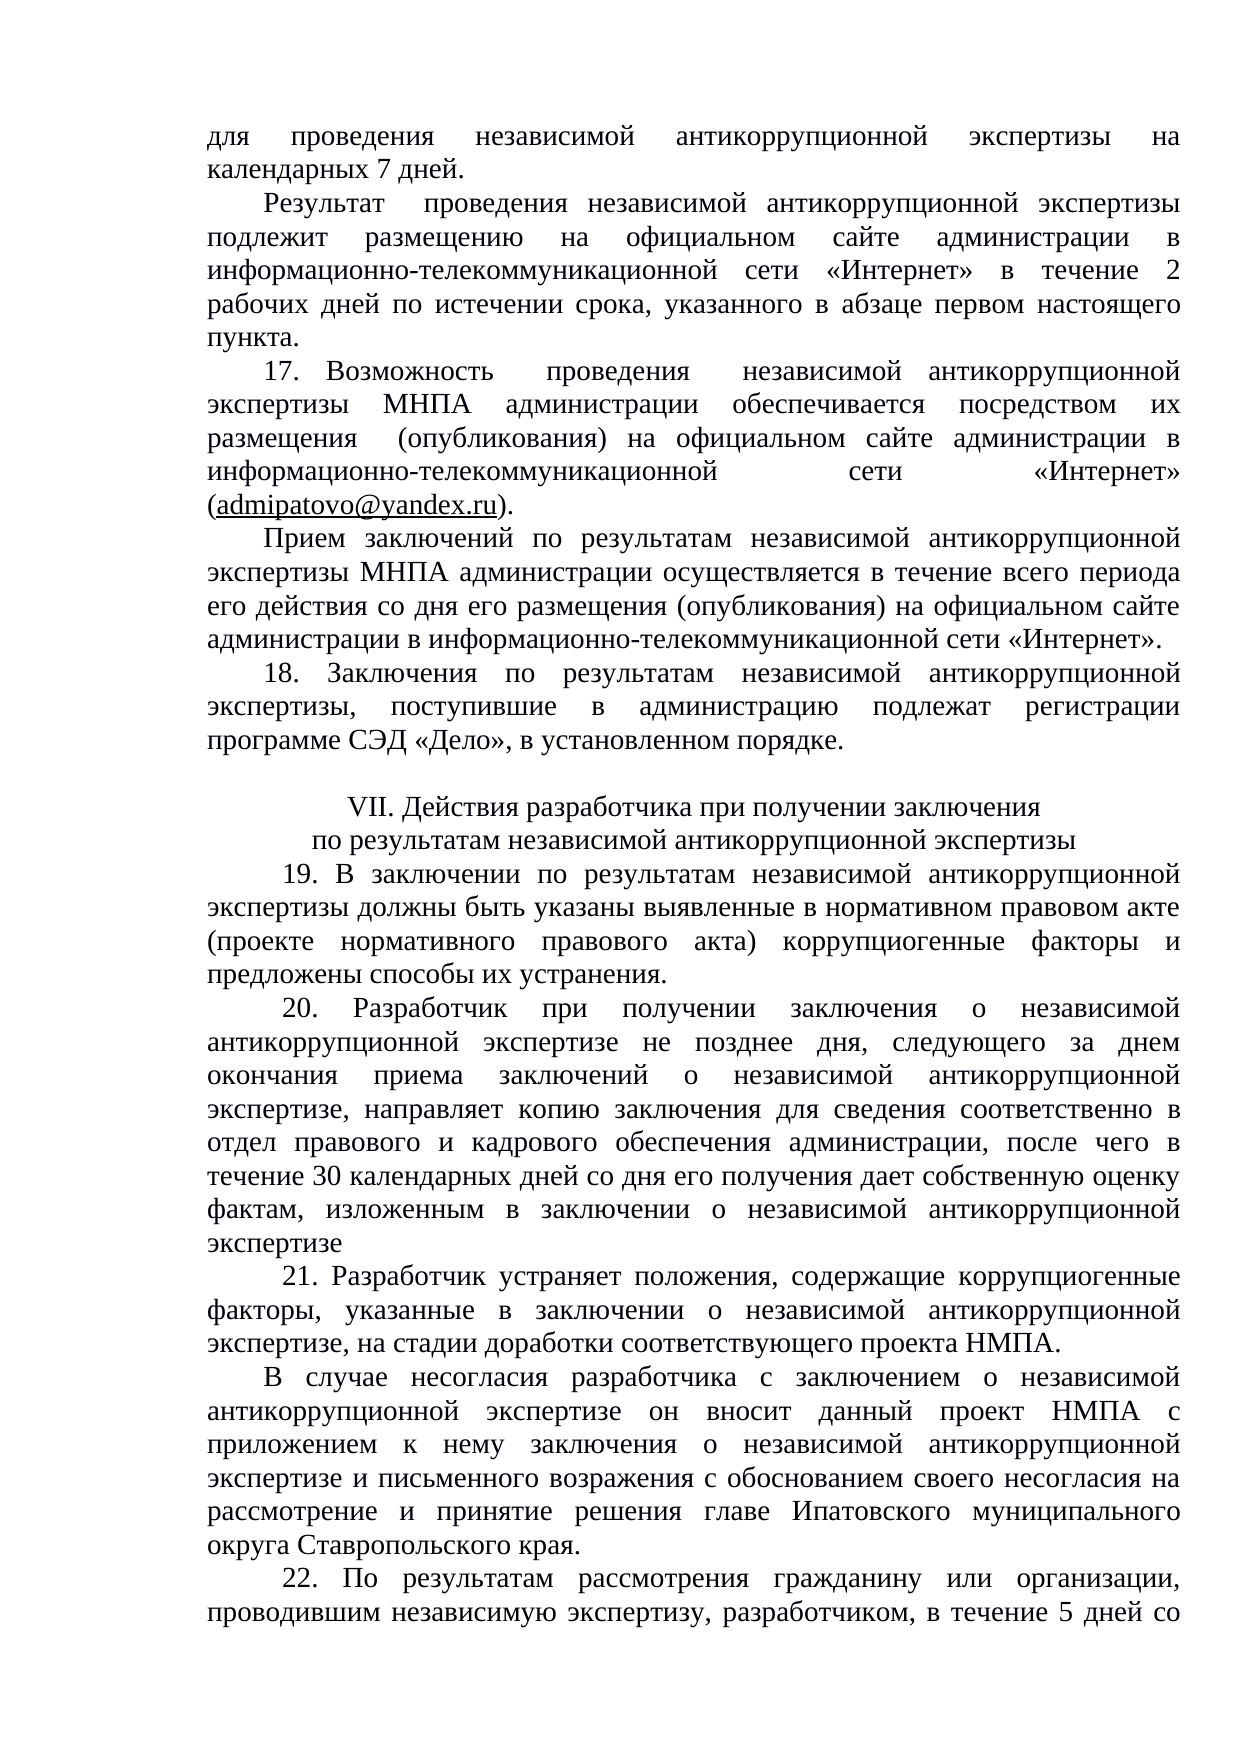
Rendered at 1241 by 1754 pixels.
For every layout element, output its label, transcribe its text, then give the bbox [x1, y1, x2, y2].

text 20. Разработчик при получении заключения о независимой антикоррупционной экспертизе не позднее дня, следующего за днем окончания приема заключений о независимой антикоррупционной экспертизе, направляет копию заключения для сведения соответственно в отдел правового и кадрового обеспечения администрации, после чего в течение 30 календарных дней со дня его получения дает собственную оценку фактам, изложенным в заключении о независимой антикоррупционной экспертизе [207, 990, 1181, 1258]
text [207, 1560, 1181, 1627]
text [207, 118, 1181, 185]
text Прием заключений по результатам независимой антикоррупционной экспертизы МНПА администрации осуществляется в течение всего периода его действия со дня его размещения (опубликования) на официальном сайте администрации в информационно-телекоммуникационной сети «Интернет». [207, 521, 1181, 655]
text по результатам независимой антикоррупционной экспертизы [207, 822, 1181, 856]
text 17. Возможность проведения независимой антикоррупционной экспертизы МНПА администрации обеспечивается посредством их размещения (опубликования) на официальном сайте администрации в информационно-телекоммуникационной сети «Интернет» (admipatovo@yandex.ru). [207, 353, 1181, 521]
text 21. Разработчик устраняет положения, содержащие коррупциогенные факторы, указанные в заключении о независимой антикоррупционной экспертизе, на стадии доработки соответствующего проекта НМПА. [207, 1258, 1181, 1359]
text 18. Заключения по результатам независимой антикоррупционной экспертизы, поступившие в администрацию подлежат регистрации программе СЭД «Дело», в установленном порядке. [207, 655, 1181, 755]
text VII. Действия разработчика при получении заключения [207, 789, 1181, 822]
text Результат проведения независимой антикоррупционной экспертизы подлежит размещению на официальном сайте администрации в информационно-телекоммуникационной сети «Интернет» в течение 2 рабочих дней по истечении срока, указанного в абзаце первом настоящего пункта. [207, 185, 1181, 353]
text В случае несогласия разработчика с заключением о независимой антикоррупционной экспертизе он вносит данный проект НМПА с приложением к нему заключения о независимой антикоррупционной экспертизе и письменного возражения с обоснованием своего несогласия на рассмотрение и принятие решения главе Ипатовского муниципального округа Ставропольского края. [207, 1359, 1181, 1560]
text 19. В заключении по результатам независимой антикоррупционной экспертизы должны быть указаны выявленные в нормативном правовом акте (проекте нормативного правового акта) коррупциогенные факторы и предложены способы их устранения. [207, 856, 1181, 990]
